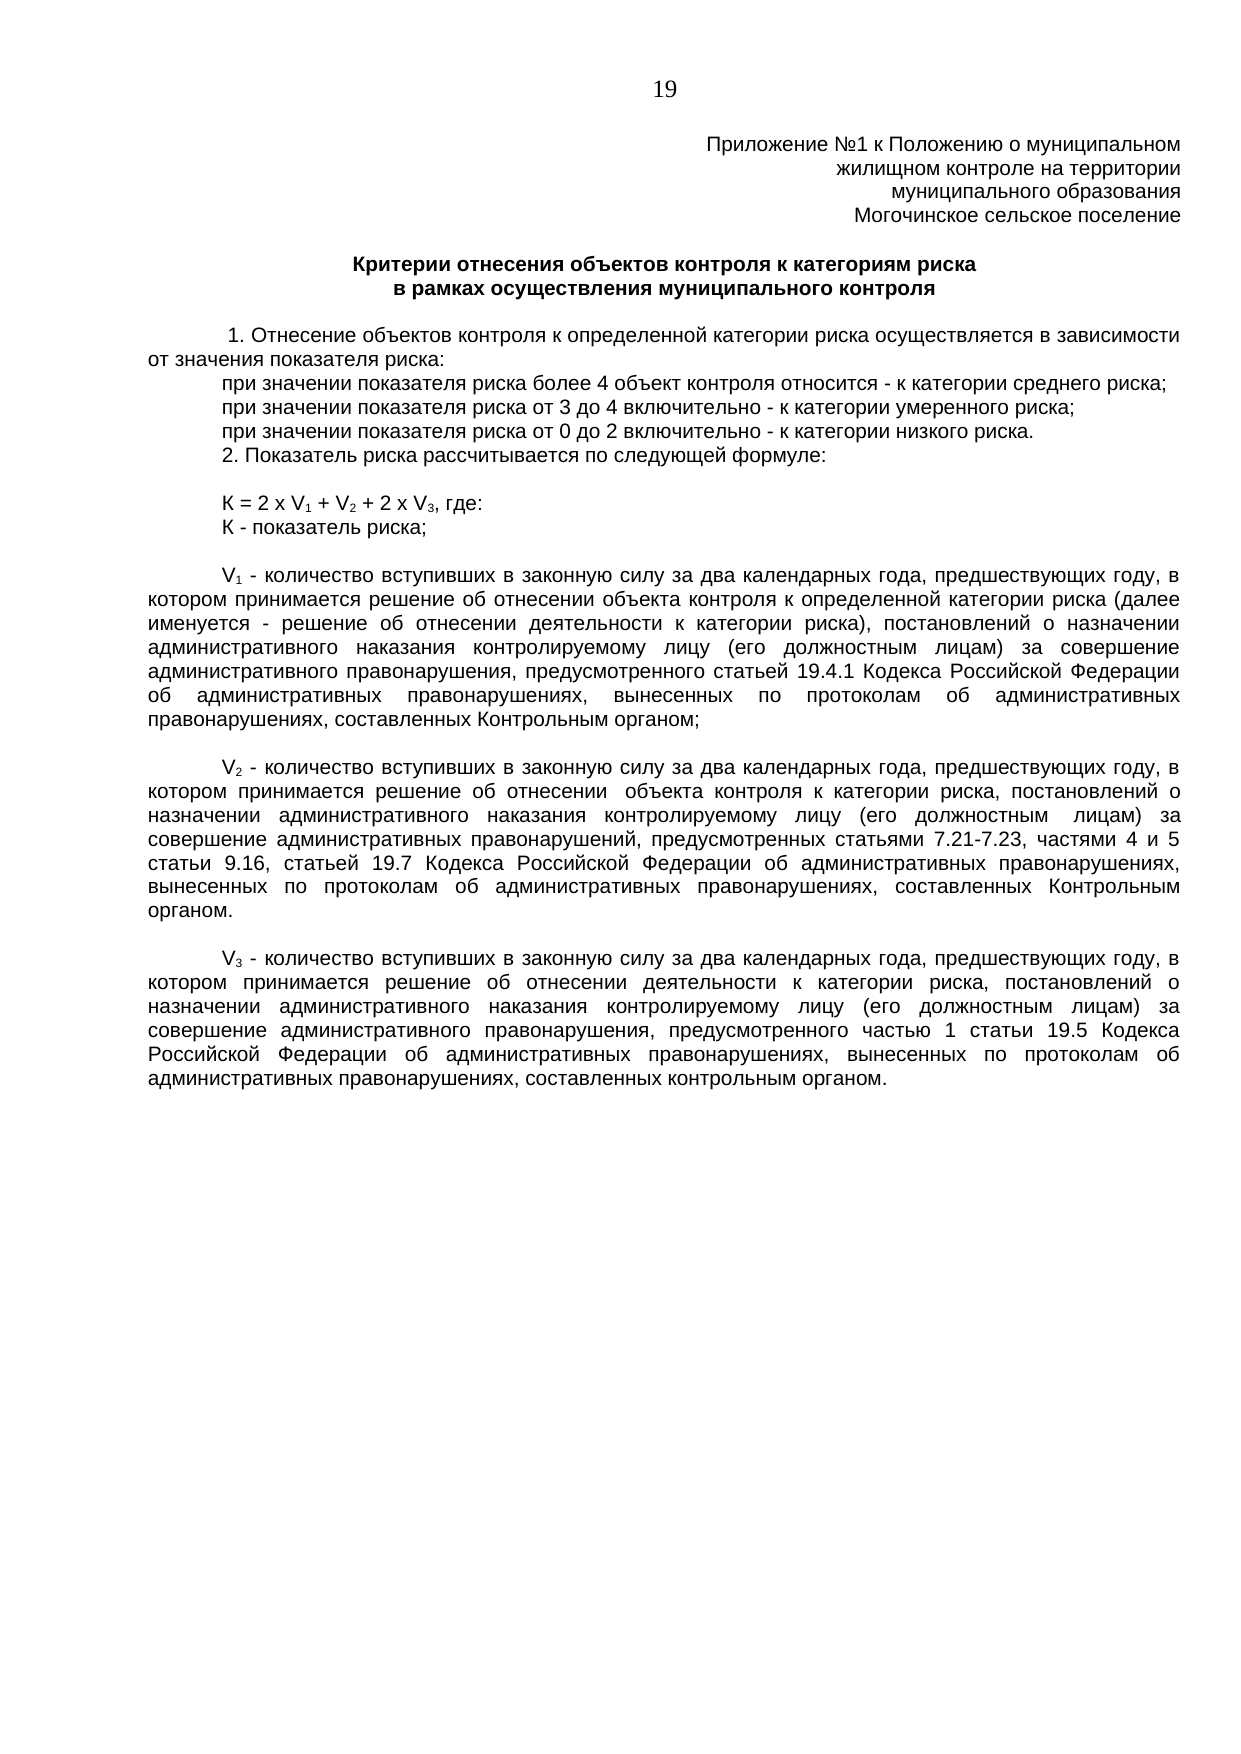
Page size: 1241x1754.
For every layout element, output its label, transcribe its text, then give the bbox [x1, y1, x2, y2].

text при значении показателя риска от 0 до 2 включительно - к категории низкого риска. [148, 419, 1181, 443]
text V3 - количество вступивших в законную силу за два календарных года, предшествующих году, в котором принимается решение об отнесении деятельности к категории риска, постановлений о назначении административного наказания контролируемому лицу (его должностным лицам) за совершение административного правонарушения, предусмотренного частью 1 статьи 19.5 Кодекса Российской Федерации об административных правонарушениях, вынесенных по протоколам об административных правонарушениях, составленных контрольным органом. [148, 946, 1181, 1090]
text жилищном контроле на территории [148, 155, 1181, 179]
text К - показатель риска; [148, 515, 1181, 539]
text при значении показателя риска более 4 объект контроля относится - к категории среднего риска; [148, 371, 1181, 395]
text V1 - количество вступивших в законную силу за два календарных года, предшествующих году, в котором принимается решение об отнесении объекта контроля к определенной категории риска (далее именуется - решение об отнесении деятельности к категории риска), постановлений о назначении административного наказания контролируемому лицу (его должностным лицам) за совершение административного правонарушения, предусмотренного статьей 19.4.1 Кодекса Российской Федерации об административных правонарушениях, вынесенных по протоколам об административных правонарушениях, составленных Контрольным органом; [148, 563, 1181, 731]
text при значении показателя риска от 3 до 4 включительно - к категории умеренного риска; [148, 395, 1181, 419]
text муниципального образования [148, 179, 1181, 203]
text Критерии отнесения объектов контроля к категориям риска [148, 251, 1181, 275]
text 2. Показатель риска рассчитывается по следующей формуле: [148, 443, 1181, 467]
text V2 - количество вступивших в законную силу за два календарных года, предшествующих году, в котором принимается решение об отнесении объекта контроля к категории риска, постановлений о назначении административного наказания контролируемому лицу (его должностным лицам) за совершение административных правонарушений, предусмотренных статьями 7.21-7.23, частями 4 и 5 статьи 9.16, статьей 19.7 Кодекса Российской Федерации об административных правонарушениях, вынесенных по протоколам об административных правонарушениях, составленных Контрольным органом. [148, 754, 1181, 922]
text 1. Отнесение объектов контроля к определенной категории риска осуществляется в зависимости от значения показателя риска: [148, 323, 1181, 371]
text в рамках осуществления муниципального контроля [148, 275, 1181, 299]
text К = 2 x V1 + V2 + 2 x V3, где: [148, 491, 1181, 515]
text Приложение №1 к Положению о муниципальном [148, 131, 1181, 155]
text Могочинское сельское поселение [148, 203, 1181, 227]
